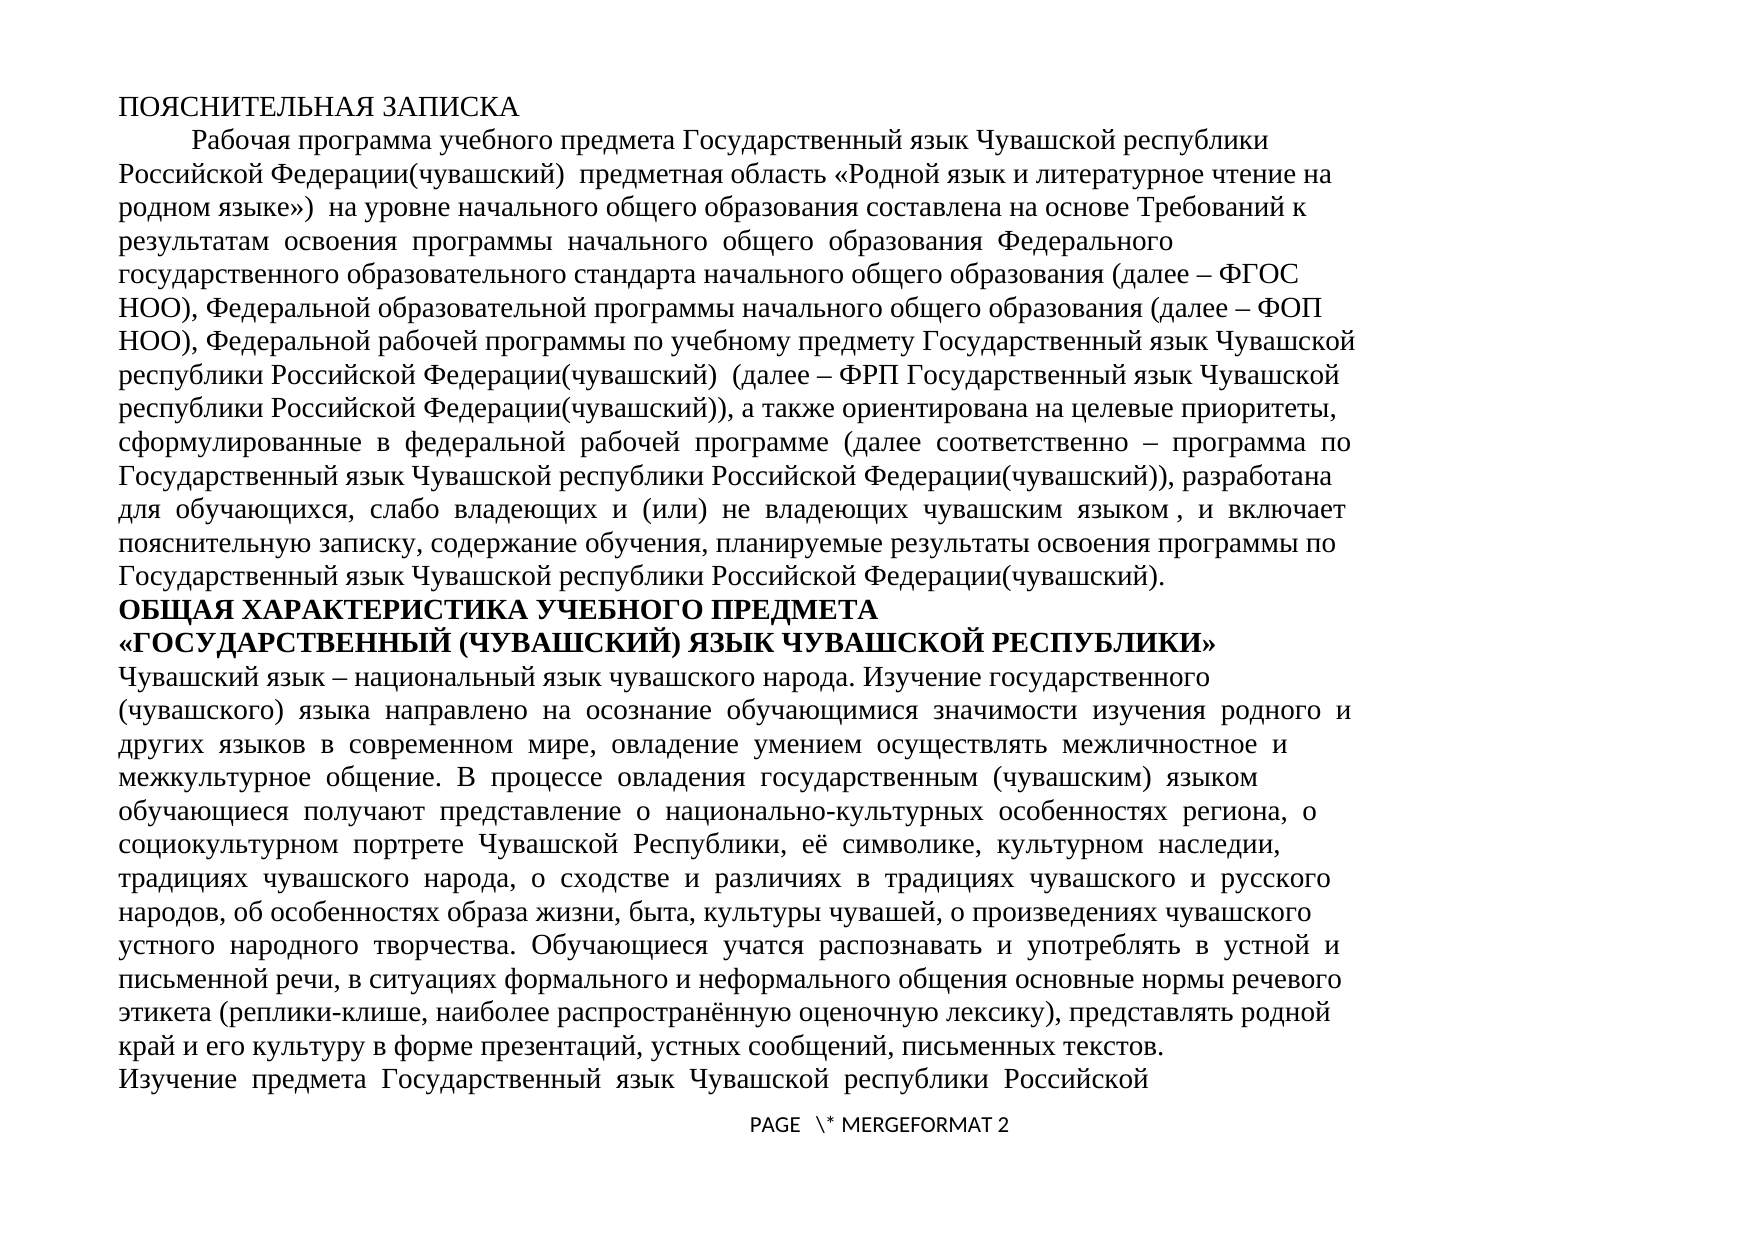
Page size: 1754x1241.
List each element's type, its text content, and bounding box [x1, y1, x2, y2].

text этикета (реплики-клише, наиболее распространённую оценочную лексику), представлять родной [118, 994, 1613, 1028]
text НОО), Федеральной образовательной программы начального общего образования (далее – ФОП [118, 290, 1613, 323]
text письменной речи, в ситуациях формального и неформального общения основные нормы речевого [118, 961, 1613, 994]
text традициях чувашского народа, о сходстве и различиях в традициях чувашского и русского [118, 860, 1613, 894]
text государственного образовательного стандарта начального общего образования (далее – ФГОС [118, 256, 1613, 290]
text Изучение предмета Государственный язык Чувашской республики Российской [118, 1061, 1613, 1095]
text Рабочая программа учебного предмета Государственный язык Чувашской республики [118, 122, 1613, 156]
text для обучающихся, слабо владеющих и (или) не владеющих чувашским языком , и включает [118, 491, 1613, 525]
text пояснительную записку, содержание обучения, планируемые результаты освоения программы по [118, 525, 1613, 558]
text результатам освоения программы начального общего образования Федерального [118, 223, 1613, 256]
text межкультурное общение. В процессе овладения государственным (чувашским) языком [118, 759, 1613, 793]
text Чувашский язык – национальный язык чувашского народа. Изучение государственного [118, 659, 1613, 692]
text обучающиеся получают представление о национально-культурных особенностях региона, о [118, 793, 1613, 827]
text республики Российской Федерации(чувашский) (далее – ФРП Государственный язык Чувашской [118, 357, 1613, 391]
text родном языке») на уровне начального общего образования составлена на основе Требований к [118, 189, 1613, 223]
text «ГОСУДАРСТВЕННЫЙ (ЧУВАШСКИЙ) ЯЗЫК ЧУВАШСКОЙ РЕСПУБЛИКИ» [118, 625, 1613, 659]
text социокультурном портрете Чувашской Республики, её символике, культурном наследии, [118, 827, 1613, 860]
text республики Российской Федерации(чувашский)), а также ориентирована на целевые приоритеты, [118, 391, 1613, 424]
text сформулированные в федеральной рабочей программе (далее соответственно – программа по [118, 424, 1613, 458]
text НОО), Федеральной рабочей программы по учебному предмету Государственный язык Чувашской [118, 323, 1613, 357]
text устного народного творчества. Обучающиеся учатся распознавать и употреблять в устной и [118, 927, 1613, 961]
text других языков в современном мире, овладение умением осуществлять межличностное и [118, 726, 1613, 759]
text (чувашского) языка направлено на осознание обучающимися значимости изучения родного и [118, 692, 1613, 726]
text ОБЩАЯ ХАРАКТЕРИСТИКА УЧЕБНОГО ПРЕДМЕТА [118, 592, 1613, 625]
text ПОЯСНИТЕЛЬНАЯ ЗАПИСКА [118, 89, 1613, 122]
text Российской Федерации(чувашский) предметная область «Родной язык и литературное чтение на [118, 156, 1613, 189]
text Государственный язык Чувашской республики Российской Федерации(чувашский). [118, 558, 1613, 592]
text край и его культуру в форме презентаций, устных сообщений, письменных текстов. [118, 1028, 1613, 1061]
text народов, об особенностях образа жизни, быта, культуры чувашей, о произведениях чувашского [118, 894, 1613, 927]
text Государственный язык Чувашской республики Российской Федерации(чувашский)), разработана [118, 458, 1613, 491]
